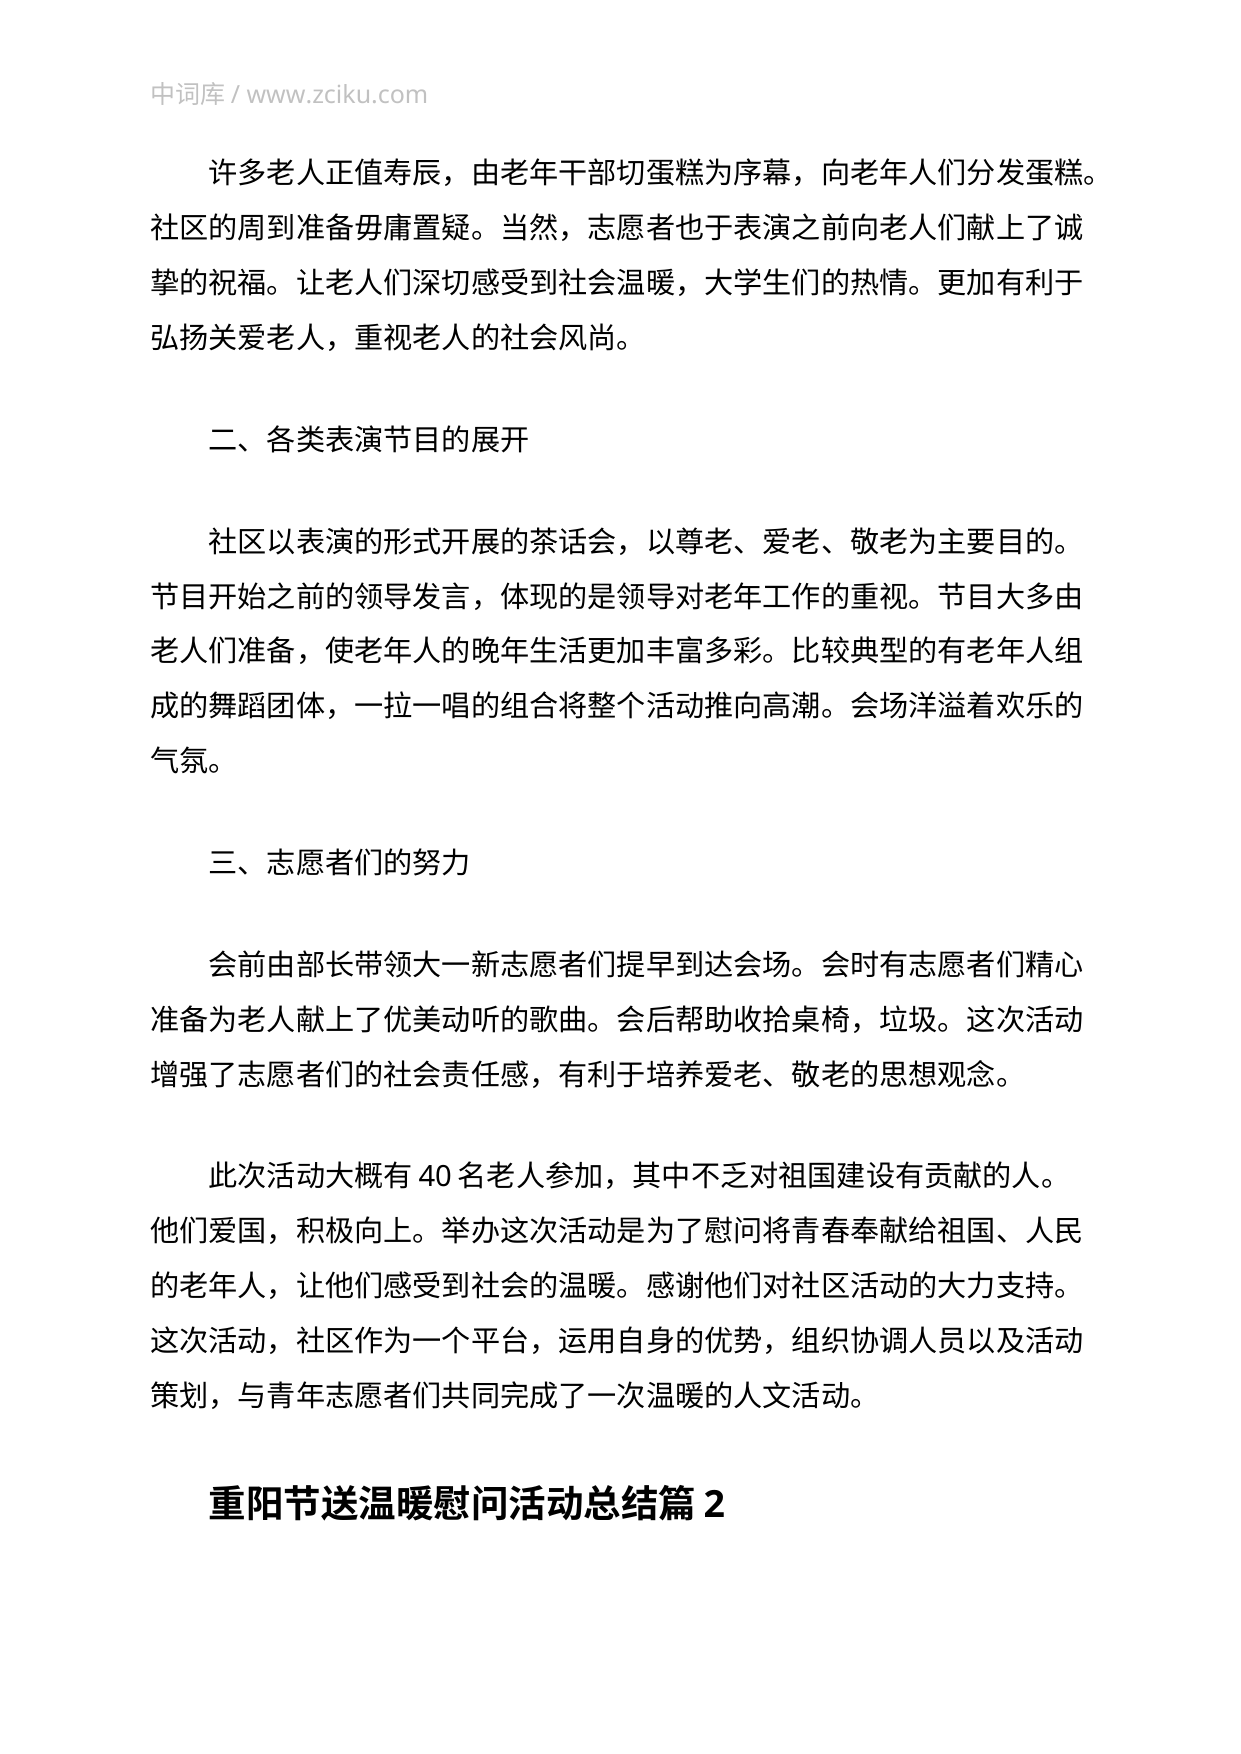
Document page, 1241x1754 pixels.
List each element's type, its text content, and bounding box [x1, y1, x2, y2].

text 许多老人正值寿辰，由老年干部切蛋糕为序幕，向老年人们分发蛋糕。社区的周到准备毋庸置疑。当然，志愿者也于表演之前向老人们献上了诚挚的祝福。让老人们深切感受到社会温暖，大学生们的热情。更加有利于弘扬关爱老人，重视老人的社会风尚。 [150, 150, 1090, 357]
text 二、各类表演节目的展开 [150, 416, 1090, 459]
text 会前由部长带领大一新志愿者们提早到达会场。会时有志愿者们精心准备为老人献上了优美动听的歌曲。会后帮助收拾桌椅，垃圾。这次活动增强了志愿者们的社会责任感，有利于培养爱老、敬老的思想观念。 [150, 941, 1090, 1093]
text 重阳节送温暖慰问活动总结篇2 [150, 1474, 1090, 1529]
text 此次活动大概有40名老人参加，其中不乏对祖国建设有贡献的人。他们爱国，积极向上。举办这次活动是为了慰问将青春奉献给祖国、人民的老年人，让他们感受到社会的温暖。感谢他们对社区活动的大力支持。这次活动，社区作为一个平台，运用自身的优势，组织协调人员以及活动策划，与青年志愿者们共同完成了一次温暖的人文活动。 [150, 1153, 1090, 1415]
text 社区以表演的形式开展的茶话会，以尊老、爱老、敬老为主要目的。节目开始之前的领导发言，体现的是领导对老年工作的重视。节目大多由老人们准备，使老年人的晚年生活更加丰富多彩。比较典型的有老年人组成的舞蹈团体，一拉一唱的组合将整个活动推向高潮。会场洋溢着欢乐的气氛。 [150, 518, 1090, 780]
text 三、志愿者们的努力 [150, 839, 1090, 882]
